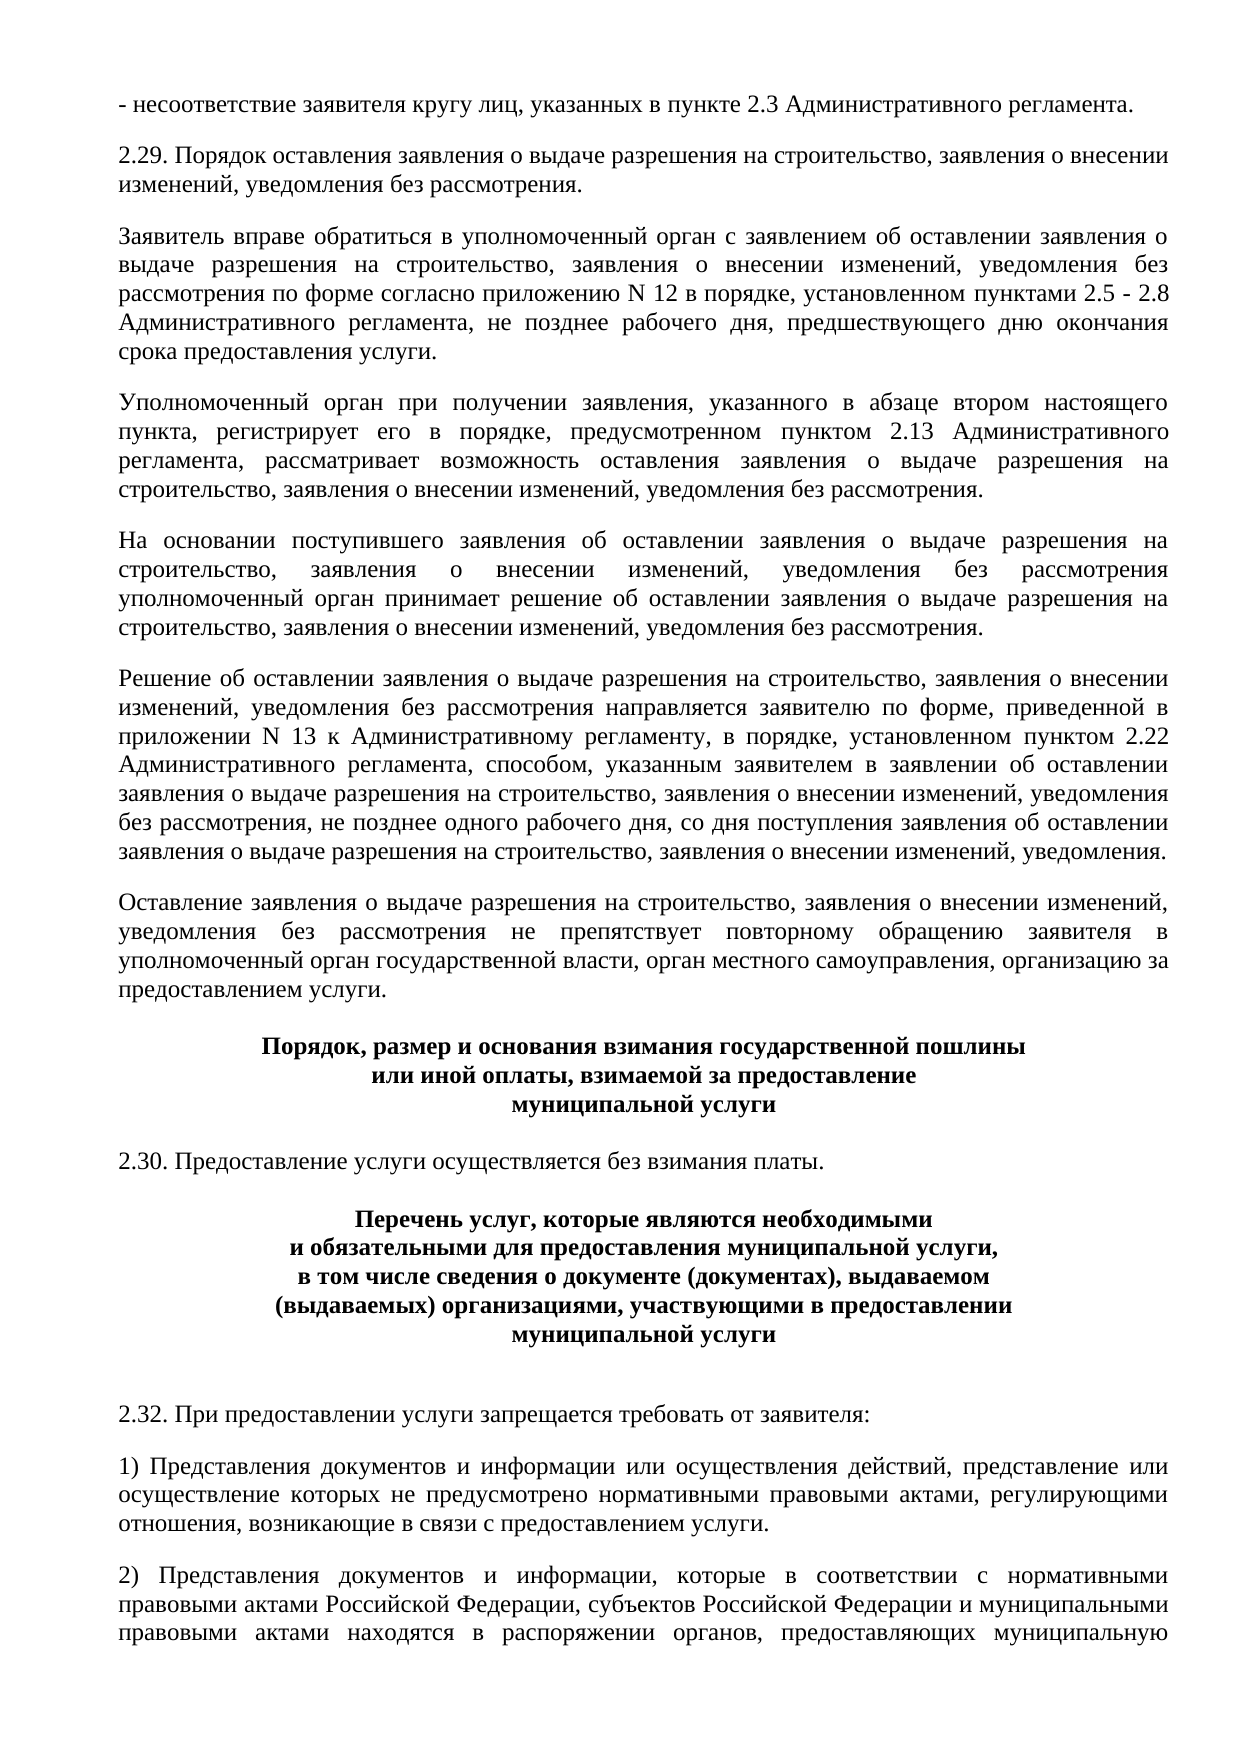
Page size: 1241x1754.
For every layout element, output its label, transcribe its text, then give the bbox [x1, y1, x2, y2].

text Оставление заявления о выдаче разрешения на строительство, заявления о внесении изменений, уведомления без рассмотрения не препятствует повторному обращению заявителя в уполномоченный орган государственной власти, орган местного самоуправления, организацию за предоставлением услуги. [118, 887, 1169, 1002]
text Заявитель вправе обратиться в уполномоченный орган с заявлением об оставлении заявления о выдаче разрешения на строительство, заявления о внесении изменений, уведомления без рассмотрения по форме согласно приложению N 12 в порядке, установленном пунктами 2.5 - 2.8 Административного регламента, не позднее рабочего дня, предшествующего дню окончания срока предоставления услуги. [118, 221, 1169, 364]
text или иной оплаты, взимаемой за предоставление [118, 1060, 1169, 1089]
text Порядок, размер и основания взимания государственной пошлины [118, 1031, 1169, 1060]
text Решение об оставлении заявления о выдаче разрешения на строительство, заявления о внесении изменений, уведомления без рассмотрения направляется заявителю по форме, приведенной в приложении N 13 к Административному регламенту, в порядке, установленном пунктом 2.22 Административного регламента, способом, указанным заявителем в заявлении об оставлении заявления о выдаче разрешения на строительство, заявления о внесении изменений, уведомления без рассмотрения, не позднее одного рабочего дня, со дня поступления заявления об оставлении заявления о выдаче разрешения на строительство, заявления о внесении изменений, уведомления. [118, 663, 1169, 864]
text На основании поступившего заявления об оставлении заявления о выдаче разрешения на строительство, заявления о внесении изменений, уведомления без рассмотрения уполномоченный орган принимает решение об оставлении заявления о выдаче разрешения на строительство, заявления о внесении изменений, уведомления без рассмотрения. [118, 525, 1169, 640]
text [118, 1560, 1169, 1646]
text - несоответствие заявителя кругу лиц, указанных в пункте 2.3 Административного регламента. [118, 89, 1169, 117]
text в том числе сведения о документе (документах), выдаваемом [118, 1261, 1169, 1290]
text 1) Представления документов и информации или осуществления действий, представление или осуществление которых не предусмотрено нормативными правовыми актами, регулирующими отношения, возникающие в связи с предоставлением услуги. [118, 1451, 1169, 1537]
text Уполномоченный орган при получении заявления, указанного в абзаце втором настоящего пункта, регистрирует его в порядке, предусмотренном пунктом 2.13 Административного регламента, рассматривает возможность оставления заявления о выдаче разрешения на строительство, заявления о внесении изменений, уведомления без рассмотрения. [118, 387, 1169, 502]
text 2.29. Порядок оставления заявления о выдаче разрешения на строительство, заявления о внесении изменений, уведомления без рассмотрения. [118, 140, 1169, 198]
text (выдаваемых) организациями, участвующими в предоставлении [118, 1290, 1169, 1319]
text 2.32. При предоставлении услуги запрещается требовать от заявителя: [118, 1399, 1169, 1428]
text 2.30. Предоставление услуги осуществляется без взимания платы. [118, 1146, 1169, 1175]
text и обязательными для предоставления муниципальной услуги, [118, 1232, 1169, 1261]
text муниципальной услуги [118, 1089, 1169, 1117]
text Перечень услуг, которые являются необходимыми [118, 1204, 1169, 1232]
text муниципальной услуги [118, 1319, 1169, 1347]
